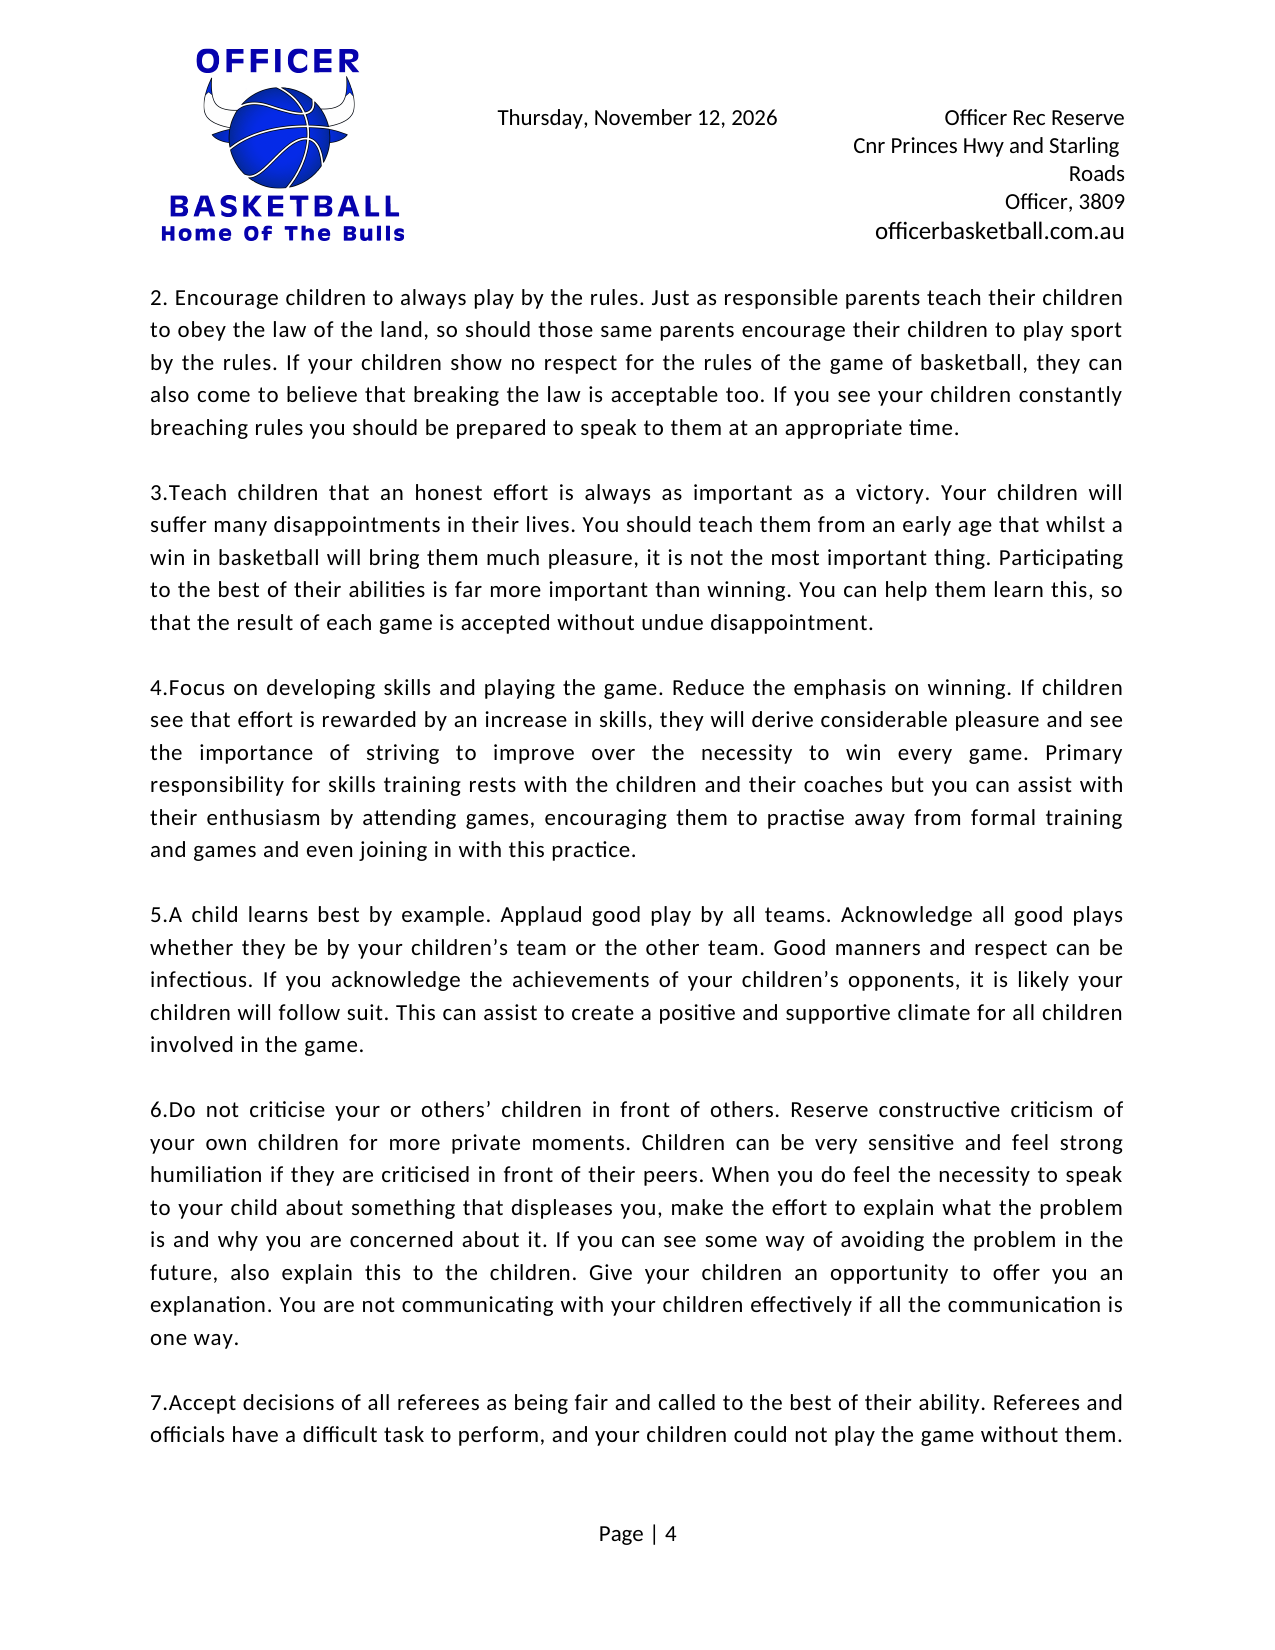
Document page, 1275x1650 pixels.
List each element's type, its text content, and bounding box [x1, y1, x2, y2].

text 6.Do not criticise your or others’ children in front of others. Reserve constructive criticism of your own children for more private moments. Children can be very sensitive and feel strong humiliation if they are criticised in front of their peers. When you do feel the necessity to speak to your child about something that displeases you, make the effort to explain what the problem is and why you are concerned about it. If you can see some way of avoiding the problem in the future, also explain this to the children. Give your children an opportunity to offer you an explanation. You are not communicating with your children effectively if all the communication is one way. [150, 1091, 1125, 1351]
text 5.A child learns best by example. Applaud good play by all teams. Acknowledge all good plays whether they be by your children’s team or the other team. Good manners and respect can be infectious. If you acknowledge the achievements of your children’s opponents, it is likely your children will follow suit. This can assist to create a positive and supportive climate for all children involved in the game. [150, 896, 1125, 1058]
text 2. Encourage children to always play by the rules. Just as responsible parents teach their children to obey the law of the land, so should those same parents encourage their children to play sport by the rules. If your children show no respect for the rules of the game of basketball, they can also come to believe that breaking the law is acceptable too. If you see your children constantly breaching rules you should be prepared to speak to them at an appropriate time. [150, 278, 1125, 441]
picture [156, 42, 407, 246]
text 4.Focus on developing skills and playing the game. Reduce the emphasis on winning. If children see that effort is rewarded by an increase in skills, they will derive considerable pleasure and see the importance of striving to improve over the necessity to win every game. Primary responsibility for skills training rests with the children and their coaches but you can assist with their enthusiasm by attending games, encouraging them to practise away from formal training and games and even joining in with this practice. [150, 668, 1125, 863]
text 3.Teach children that an honest effort is always as important as a victory. Your children will suffer many disappointments in their lives. You should teach them from an early age that whilst a win in basketball will bring them much pleasure, it is not the most important thing. Participating to the best of their abilities is far more important than winning. You can help them learn this, so that the result of each game is accepted without undue disappointment. [150, 473, 1125, 636]
